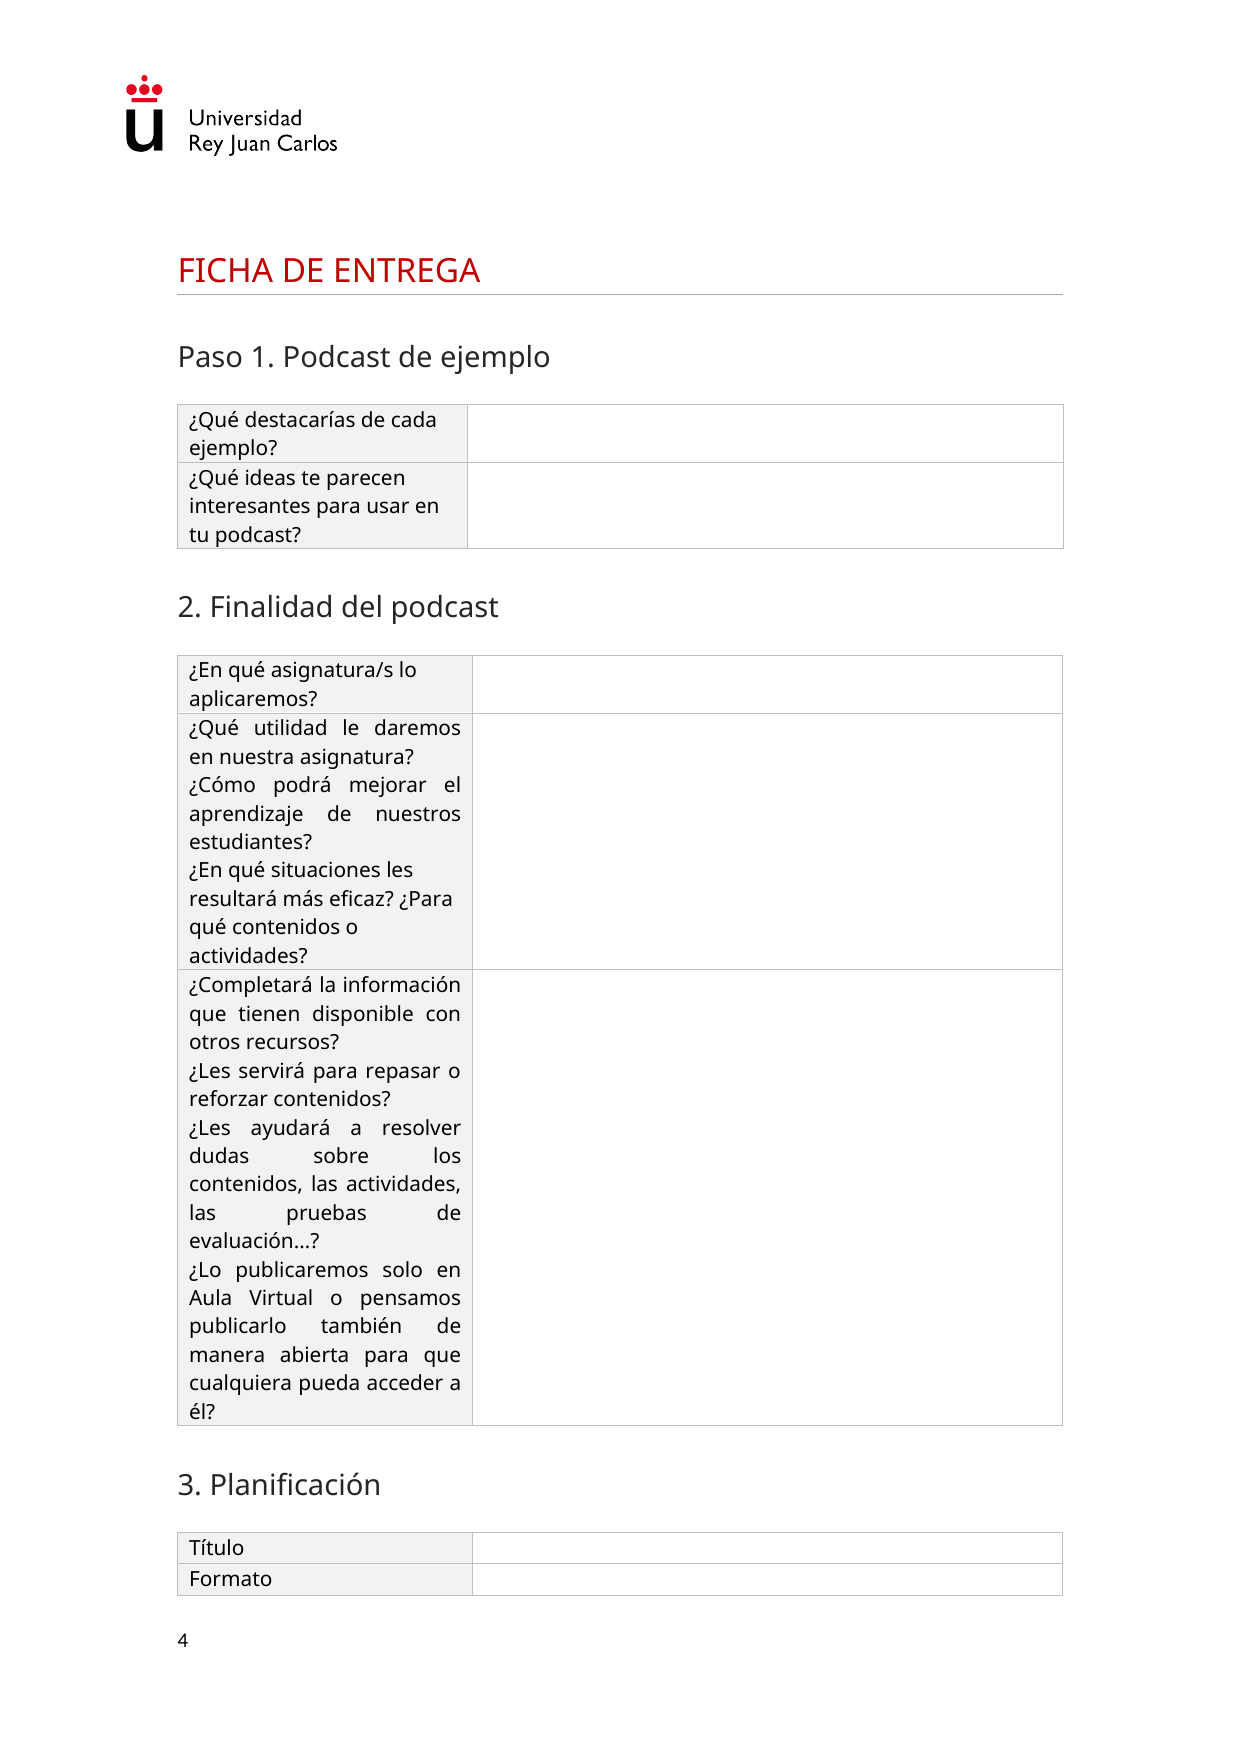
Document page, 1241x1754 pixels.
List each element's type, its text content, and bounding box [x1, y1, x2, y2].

table_header ¿Qué destacarías de cada ejemplo? [178, 405, 467, 462]
table_cell ¿Qué utilidad le daremos en nuestra asignatura? ¿Cómo podrá mejorar el aprendizaje de nuestros estudiantes? ¿En qué situaciones les resultará más eficaz? ¿Para qué contenidos o actividades? [178, 714, 472, 969]
subtitle FICHA DE ENTREGA [177, 246, 1063, 294]
table_cell [473, 970, 1062, 1425]
subtitle 3. Planificación [177, 1464, 1063, 1504]
subtitle 2. Finalidad del podcast [177, 587, 1063, 626]
table_cell ¿Qué ideas te parecen interesantes para usar en tu podcast? [178, 463, 467, 548]
table_header ¿En qué asignatura/s lo aplicaremos? [178, 656, 472, 712]
subtitle Paso 1. Podcast de ejemplo [177, 336, 1063, 376]
table_header [473, 656, 1062, 712]
table_cell [473, 1564, 1062, 1595]
table_header [468, 405, 1063, 462]
picture [126, 75, 337, 156]
table_cell Formato [178, 1564, 472, 1595]
table_cell [473, 714, 1062, 969]
table_cell ¿Completará la información que tienen disponible con otros recursos? ¿Les servirá para repasar o reforzar contenidos? ¿Les ayudará a resolver dudas sobre los contenidos, las actividades, las pruebas de evaluación…? ¿Lo publicaremos solo en Aula Virtual o pensamos publicarlo también de manera abierta para que cualquiera pueda acceder a él? [178, 970, 472, 1425]
table_header Título [178, 1533, 472, 1563]
table_cell [468, 463, 1063, 548]
table_header [473, 1533, 1062, 1563]
